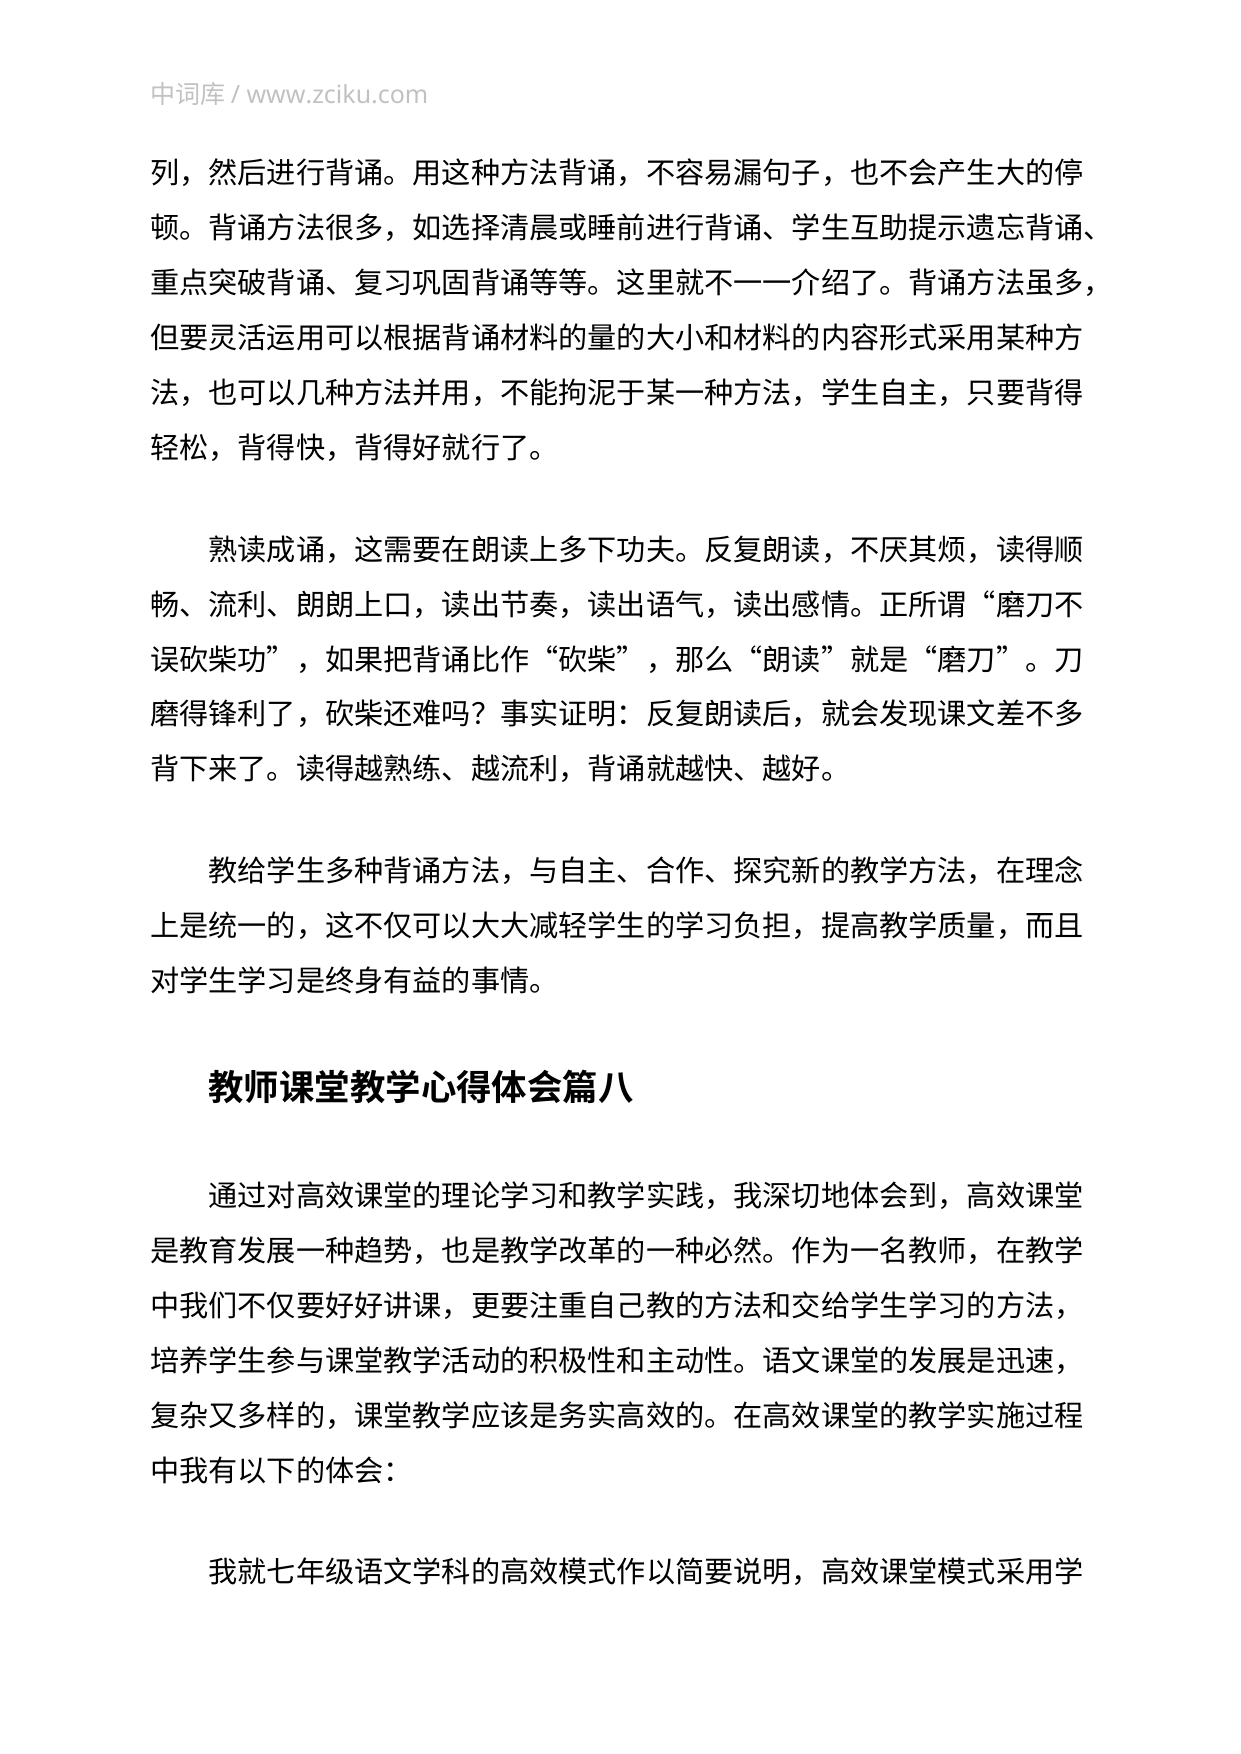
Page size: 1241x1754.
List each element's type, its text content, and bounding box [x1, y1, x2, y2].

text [150, 150, 1090, 467]
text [150, 1549, 1090, 1591]
text 教师课堂教学心得体会篇八 [150, 1059, 1090, 1110]
text 通过对高效课堂的理论学习和教学实践，我深切地体会到，高效课堂是教育发展一种趋势，也是教学改革的一种必然。作为一名教师，在教学中我们不仅要好好讲课，更要注重自己教的方法和交给学生学习的方法，培养学生参与课堂教学活动的积极性和主动性。语文课堂的发展是迅速，复杂又多样的，课堂教学应该是务实高效的。在高效课堂的教学实施过程中我有以下的体会： [150, 1173, 1090, 1489]
text 教给学生多种背诵方法，与自主、合作、探究新的教学方法，在理念上是统一的，这不仅可以大大减轻学生的学习负担，提高教学质量，而且对学生学习是终身有益的事情。 [150, 848, 1090, 1000]
text 熟读成诵，这需要在朗读上多下功夫。反复朗读，不厌其烦，读得顺畅、流利、朗朗上口，读出节奏，读出语气，读出感情。正所谓“磨刀不误砍柴功”，如果把背诵比作“砍柴”，那么“朗读”就是“磨刀”。刀磨得锋利了，砍柴还难吗？事实证明：反复朗读后，就会发现课文差不多背下来了。读得越熟练、越流利，背诵就越快、越好。 [150, 526, 1090, 788]
